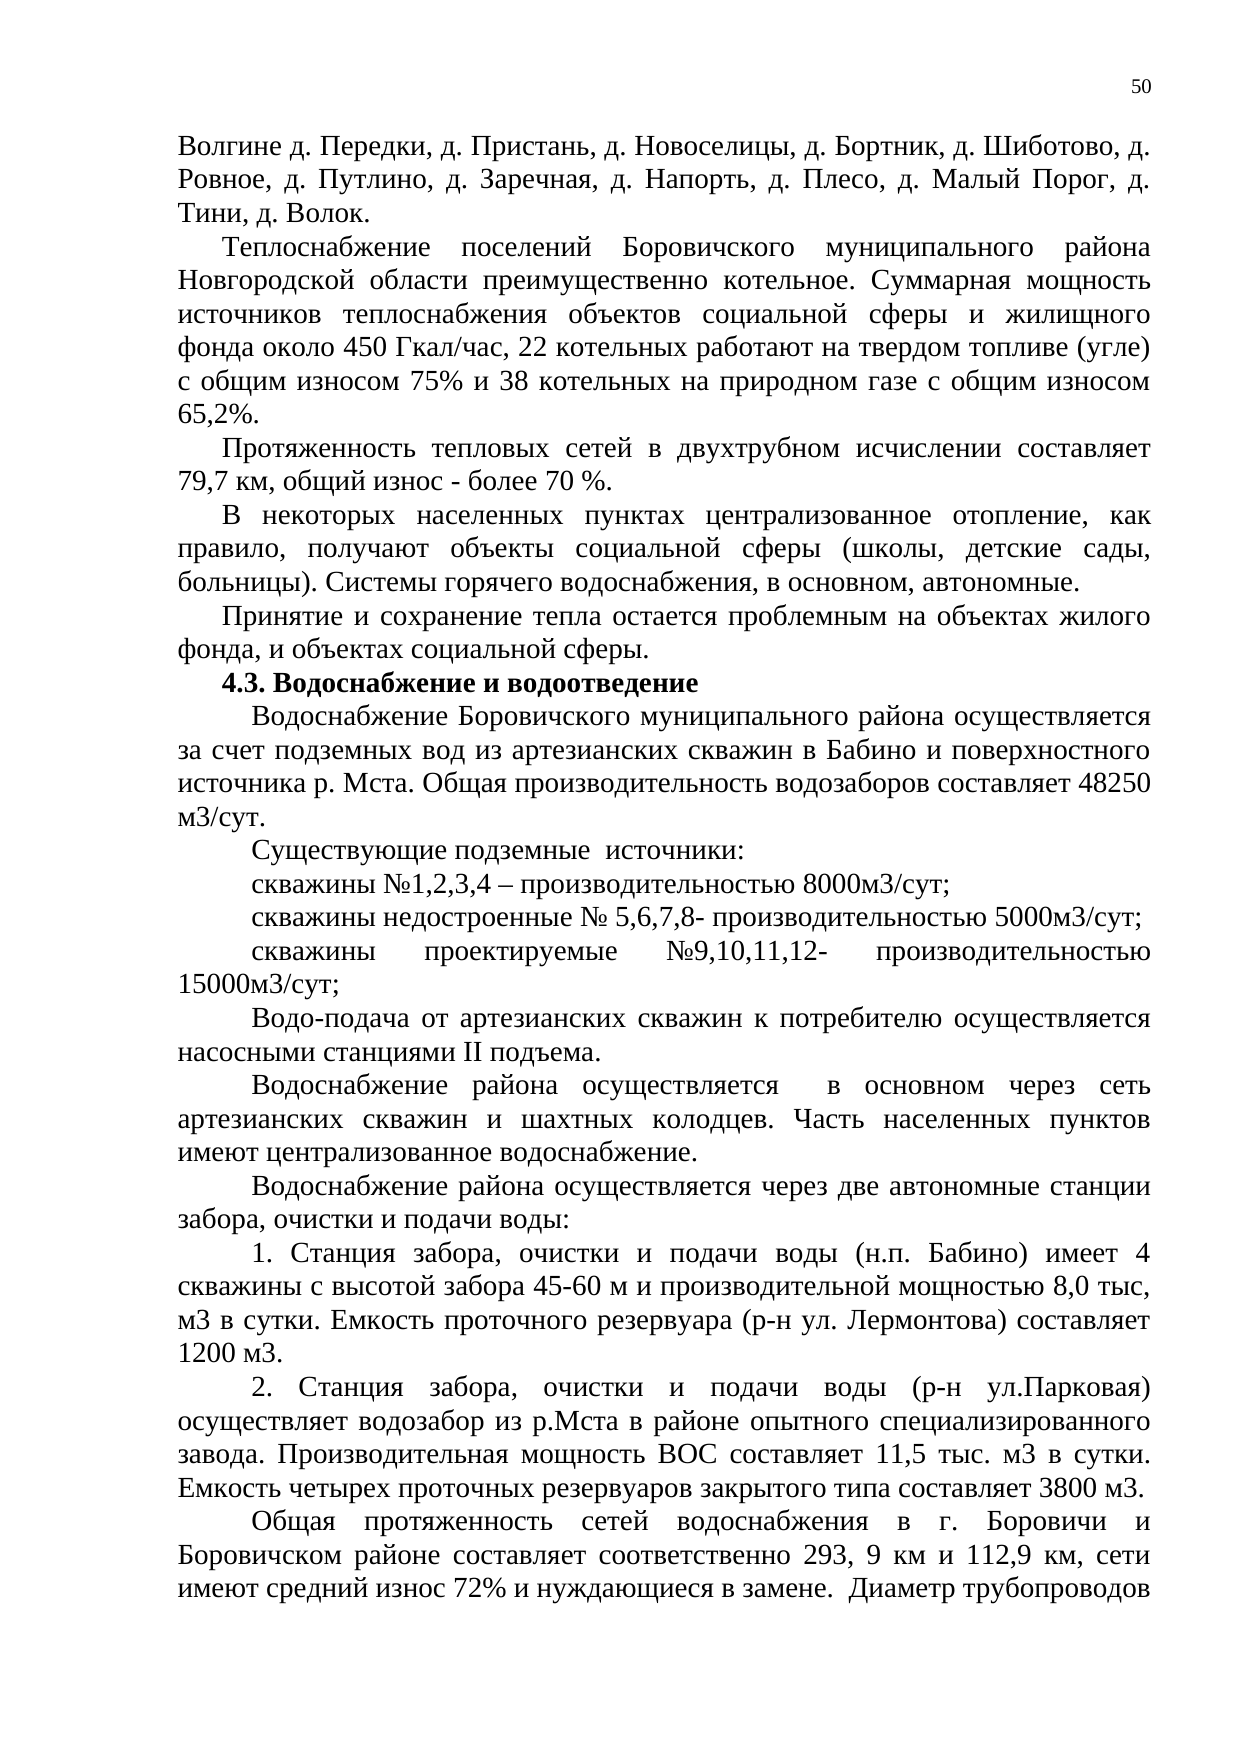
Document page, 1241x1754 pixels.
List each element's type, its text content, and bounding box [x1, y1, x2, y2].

text Теплоснабжение поселений Боровичского муниципального района Новгородской области преимущественно котельное. Суммарная мощность источников теплоснабжения объектов социальной сферы и жилищного фонда около 450 Гкал/час, 22 котельных работают на твердом топливе (угле) с общим износом 75% и 38 котельных на природном газе с общим износом 65,2%. [177, 229, 1152, 430]
text Водоснабжение района осуществляется через две автономные станции забора, очистки и подачи воды: [177, 1168, 1152, 1235]
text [177, 128, 1152, 229]
text скважины №1,2,3,4 – производительностью 8000м3/сут; [177, 866, 1152, 899]
text Принятие и сохранение тепла остается проблемным на объектах жилого фонда, и объектах социальной сферы. [177, 598, 1152, 665]
text скважины проектируемые №9,10,11,12- производительностью 15000м3/сут; [177, 933, 1152, 1000]
text 1. Станция забора, очистки и подачи воды (н.п. Бабино) имеет 4 скважины с высотой забора 45-60 м и производительной мощностью 8,0 тыс, м3 в сутки. Емкость проточного резервуара (р-н ул. Лермонтова) составляет 1200 м3. [177, 1235, 1152, 1369]
text Протяженность тепловых сетей в двухтрубном исчислении составляет 79,7 км, общий износ - более 70 %. [177, 430, 1152, 497]
text В некоторых населенных пунктах централизованное отопление, как правило, получают объекты социальной сферы (школы, детские сады, больницы). Системы горячего водоснабжения, в основном, автономные. [177, 497, 1152, 598]
text Водо-подача от артезианских скважин к потребителю осуществляется насосными станциями II подъема. [177, 1000, 1152, 1067]
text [177, 1503, 1152, 1604]
text Водоснабжение Боровичского муниципального района осуществляется за счет подземных вод из артезианских скважин в Бабино и поверхностного источника р. Мста. Общая производительность водозаборов составляет 48250 м3/сут. [177, 698, 1152, 832]
text 2. Станция забора, очистки и подачи воды (р-н ул.Парковая) осуществляет водозабор из р.Мста в районе опытного специализированного завода. Производительная мощность ВОС составляет 11,5 тыс. м3 в сутки. Емкость четырех проточных резервуаров закрытого типа составляет 3800 м3. [177, 1369, 1152, 1503]
text Существующие подземные источники: [177, 832, 1152, 866]
text 4.3. Водоснабжение и водоотведение [177, 665, 1152, 698]
text скважины недостроенные № 5,6,7,8- производительностью 5000м3/сут; [177, 899, 1152, 933]
text Водоснабжение района осуществляется в основном через сеть артезианских скважин и шахтных колодцев. Часть населенных пунктов имеют централизованное водоснабжение. [177, 1067, 1152, 1168]
